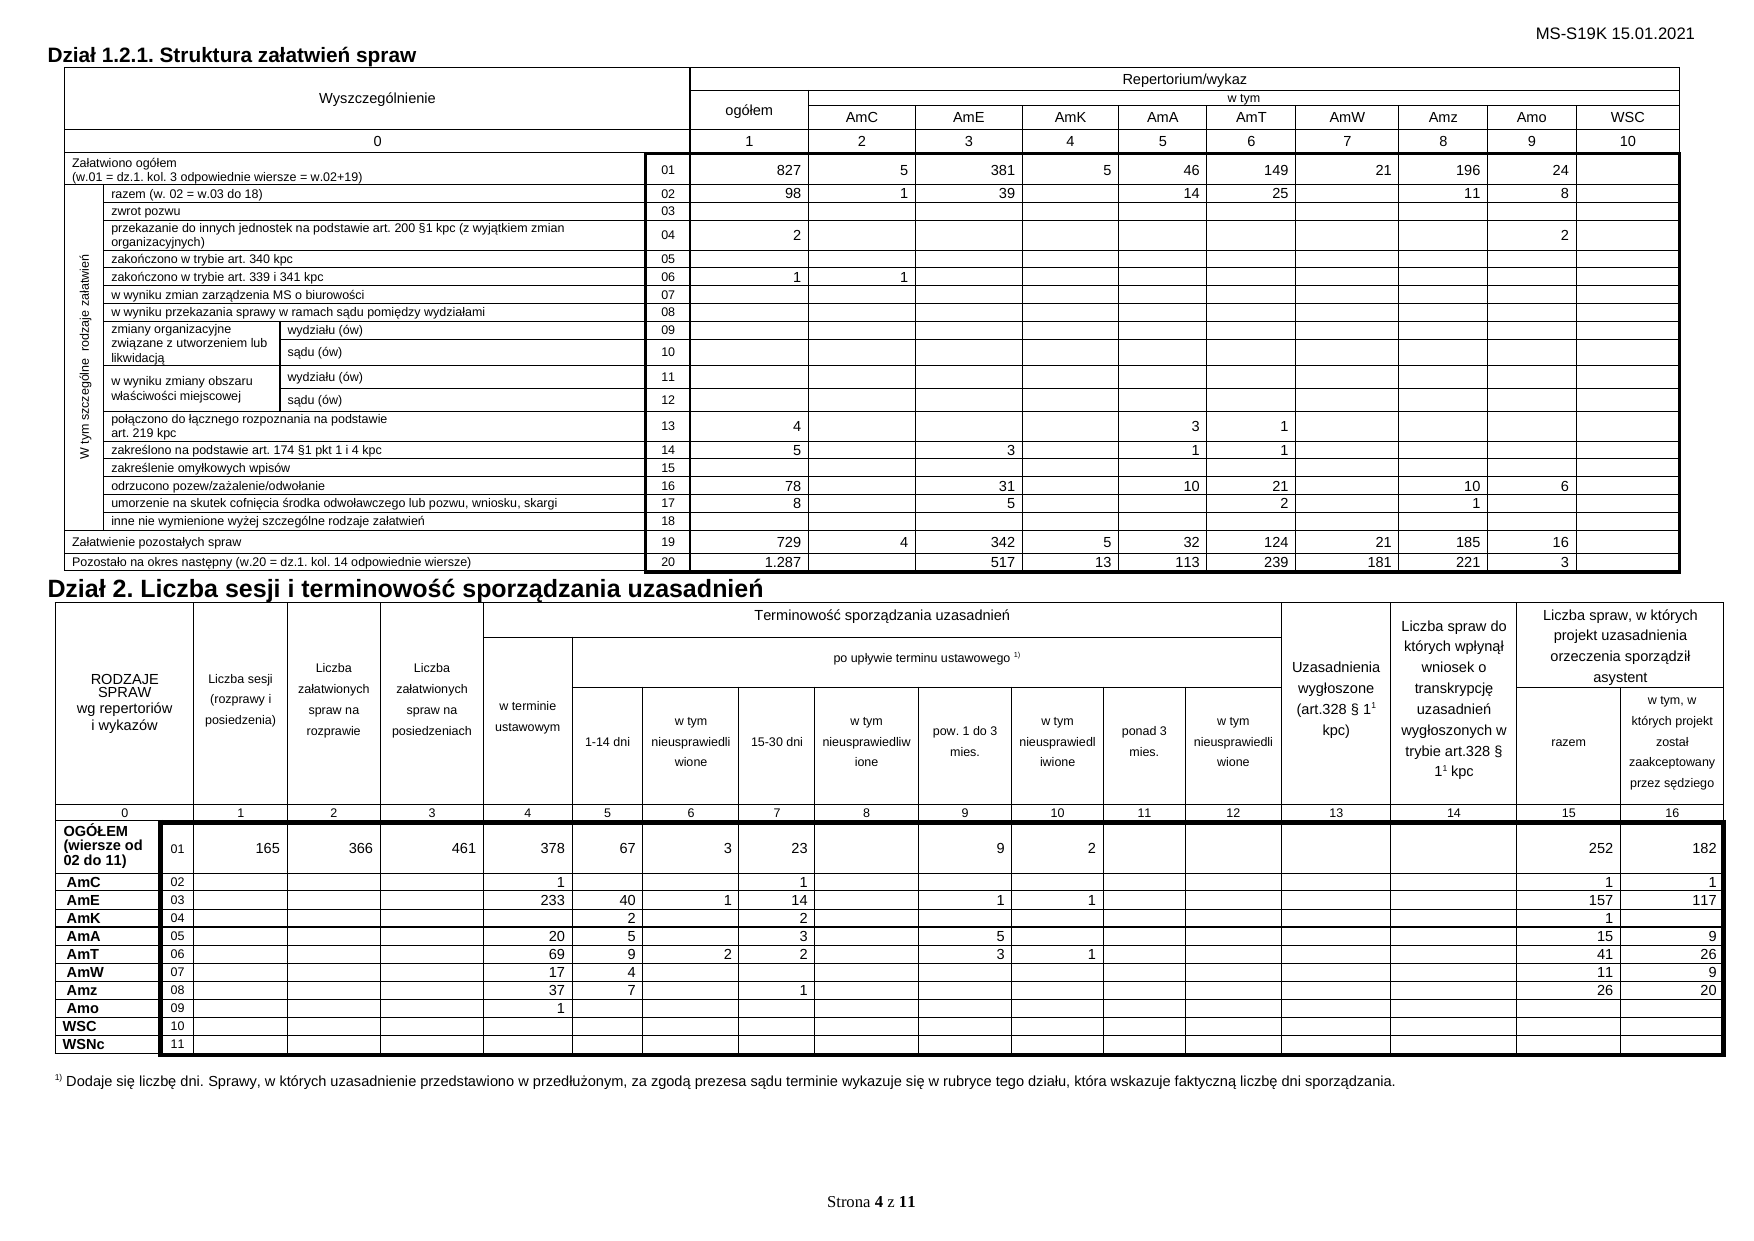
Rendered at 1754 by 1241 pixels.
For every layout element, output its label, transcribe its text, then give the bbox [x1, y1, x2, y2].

table_cell [739, 1036, 814, 1053]
table_cell [1207, 221, 1295, 249]
table_cell [1621, 1000, 1721, 1017]
table_cell [1119, 459, 1206, 476]
table_cell 5 [573, 805, 642, 820]
table_cell [1391, 928, 1516, 944]
table_cell razem (w. 02 = w.03 do 18) [104, 185, 644, 202]
table_cell [815, 1036, 918, 1053]
table_cell 15 [1517, 928, 1620, 944]
table_cell w wyniku zmiany obszaru właściwości miejscowej [104, 366, 279, 411]
table_cell 15 [647, 459, 689, 476]
table_cell [1391, 1036, 1516, 1053]
table_cell [1391, 891, 1516, 908]
table_cell [1296, 459, 1398, 476]
table_cell 10 [163, 1018, 193, 1034]
table_cell 4 [1023, 130, 1118, 152]
table_cell WSC [1577, 106, 1679, 129]
table_cell [1577, 531, 1678, 553]
table_cell [1399, 366, 1487, 388]
table_cell po upływie terminu ustawowego 1) [573, 638, 1281, 687]
table_cell razem [1517, 688, 1620, 804]
table_cell odrzucono pozew/zażalenie/odwołanie [104, 477, 644, 494]
table_cell 05 [163, 928, 193, 944]
table_cell w tym, w których projekt został zaakceptowany przez sędziego [1621, 688, 1723, 804]
table_cell 2 [1012, 825, 1103, 872]
table_cell Załatwienie pozostałych spraw [65, 531, 644, 553]
table_cell sądu (ów) [281, 340, 644, 365]
table_cell [381, 946, 483, 962]
table_cell [1186, 964, 1281, 981]
table_cell [1104, 874, 1185, 890]
table_cell [288, 891, 380, 908]
table_cell [916, 203, 1022, 220]
table_cell 37 [484, 982, 572, 998]
table_cell 4 [809, 531, 915, 553]
table_cell [916, 412, 1022, 441]
table_cell [1119, 322, 1206, 338]
table_cell [809, 389, 915, 411]
table_cell [288, 874, 380, 890]
table_cell przekazanie do innych jednostek na podstawie art. 200 §1 kpc (z wyjątkiem zmian organizacyjnych) [104, 221, 644, 249]
table_cell [809, 322, 915, 338]
table_cell [916, 268, 1022, 285]
table_cell 40 [573, 891, 642, 908]
table_cell 1 [484, 1000, 572, 1017]
table_cell 8 [1399, 130, 1487, 152]
table_cell [1577, 251, 1678, 267]
table_cell 2 [1488, 221, 1576, 249]
table_cell [1023, 251, 1118, 267]
table_cell [809, 340, 915, 365]
table_cell [1296, 412, 1398, 441]
table_cell [1023, 203, 1118, 220]
table_cell 5 [809, 155, 915, 184]
table_cell AmA [56, 928, 158, 944]
table_cell [1282, 891, 1390, 908]
table_cell 10 [1012, 805, 1103, 820]
table_cell [1621, 910, 1721, 926]
table_cell [691, 459, 808, 476]
table_cell [1104, 982, 1185, 998]
table_cell 14 [1391, 805, 1516, 820]
table_cell 15-30 dni [739, 688, 814, 804]
table_cell [1207, 340, 1295, 365]
table_cell 1 [1621, 874, 1721, 890]
table_cell [1186, 910, 1281, 926]
table_cell 3 [643, 825, 738, 872]
table_cell [1399, 203, 1487, 220]
table_cell [1399, 340, 1487, 365]
table_cell 16 [1488, 531, 1576, 553]
table_cell 1 [1207, 442, 1295, 458]
table_cell [573, 1018, 642, 1034]
table_cell zmiany organizacyjne związane z utworzeniem lub likwidacją [104, 322, 279, 365]
table_cell [1517, 1018, 1620, 1034]
table_header Liczba załatwionych spraw na rozprawie [288, 603, 380, 804]
table_cell [1577, 513, 1678, 529]
table_cell [916, 340, 1022, 365]
table_cell 12 [1186, 805, 1281, 820]
table_cell 25 [1207, 185, 1295, 202]
table_cell 124 [1207, 531, 1295, 553]
table_cell 02 [647, 185, 689, 202]
table_cell 252 [1517, 825, 1620, 872]
table_cell 342 [916, 531, 1022, 553]
table_cell 2 [1207, 495, 1295, 512]
table_cell 185 [1399, 531, 1487, 553]
table_cell 8 [1488, 185, 1576, 202]
table_cell inne nie wymienione wyżej szczególne rodzaje załatwień [104, 513, 644, 529]
table_cell 0 [65, 130, 689, 152]
table_cell Amo [1488, 106, 1576, 129]
table_cell 04 [163, 910, 193, 926]
table_cell [809, 459, 915, 476]
table_cell [381, 1018, 483, 1034]
table_cell [1282, 1036, 1390, 1053]
table_cell [1104, 825, 1185, 872]
subtitle Dział 1.2.1. Struktura załatwień spraw [47, 43, 1695, 67]
table_cell [1488, 268, 1576, 285]
table_cell [1577, 268, 1678, 285]
table_cell 461 [381, 825, 483, 872]
table_cell [1296, 442, 1398, 458]
table_cell 10 [1577, 130, 1679, 152]
table_cell [381, 891, 483, 908]
table_cell 113 [1119, 554, 1206, 570]
table_cell [573, 1000, 642, 1017]
table_cell [1296, 185, 1398, 202]
table_cell 239 [1207, 554, 1295, 570]
table_cell 3 [916, 442, 1022, 458]
table_cell 9 [1488, 130, 1576, 152]
table_cell 3 [916, 130, 1022, 152]
table_cell AmT [1207, 106, 1295, 129]
table_cell [1282, 928, 1390, 944]
table_cell [1023, 286, 1118, 303]
table_cell [194, 982, 287, 998]
table_cell [381, 874, 483, 890]
table_cell 3 [739, 928, 814, 944]
table_cell 39 [916, 185, 1022, 202]
table_cell [1023, 185, 1118, 202]
table_cell 7 [573, 982, 642, 998]
table_cell [1012, 910, 1103, 926]
table_cell [1207, 322, 1295, 338]
table_cell sądu (ów) [281, 389, 644, 411]
table_cell 1 [1012, 891, 1103, 908]
table_cell 06 [163, 946, 193, 962]
table_cell 1-14 dni [573, 688, 642, 804]
table_cell [916, 304, 1022, 321]
table_cell AmC [56, 874, 158, 890]
table_cell wydziału (ów) [281, 322, 644, 338]
table_cell 7 [739, 805, 814, 820]
table_cell [1399, 513, 1487, 529]
table_cell 1 [1517, 874, 1620, 890]
table_cell [194, 874, 287, 890]
table_cell [815, 825, 918, 872]
table_cell [1104, 928, 1185, 944]
table_cell [916, 286, 1022, 303]
table_cell [1207, 389, 1295, 411]
table_cell [1023, 340, 1118, 365]
table_cell 9 [1621, 928, 1721, 944]
table_cell [691, 322, 808, 338]
table_cell 10 [1399, 477, 1487, 494]
table_cell [1119, 304, 1206, 321]
table_cell [643, 1000, 738, 1017]
table_cell [381, 1000, 483, 1017]
table_cell [1104, 1018, 1185, 1034]
table_cell [916, 366, 1022, 388]
table_header Terminowość sporządzania uzasadnień [484, 603, 1281, 637]
table_cell 1 [643, 891, 738, 908]
table_cell [1104, 946, 1185, 962]
table_cell 182 [1621, 825, 1721, 872]
table_cell [1207, 286, 1295, 303]
table_cell 07 [647, 286, 689, 303]
table_cell [1391, 946, 1516, 962]
table_cell 21 [1296, 531, 1398, 553]
table_cell AmA [1119, 106, 1206, 129]
table_cell [194, 910, 287, 926]
table_cell [288, 982, 380, 998]
table_cell [643, 1036, 738, 1053]
table_cell 20 [484, 928, 572, 944]
table_cell [815, 891, 918, 908]
table_cell 15 [1517, 805, 1620, 820]
table_cell 03 [163, 891, 193, 908]
table_cell [1023, 366, 1118, 388]
table_cell [815, 910, 918, 926]
table_cell 1 [919, 891, 1011, 908]
table_cell [1207, 251, 1295, 267]
table_cell AmE [916, 106, 1022, 129]
table_cell 0 [56, 805, 193, 820]
table_cell 12 [647, 389, 689, 411]
table_cell 26 [1621, 946, 1721, 962]
table_cell [1391, 1018, 1516, 1034]
table_cell [1282, 910, 1390, 926]
table_cell w wyniku zmian zarządzenia MS o biurowości [104, 286, 644, 303]
table_cell 20 [647, 554, 689, 570]
table_cell 5 [691, 442, 808, 458]
table_cell [1577, 442, 1678, 458]
table_cell [484, 1036, 572, 1053]
table_cell [1023, 304, 1118, 321]
table_cell [194, 928, 287, 944]
table_cell [1023, 322, 1118, 338]
table_cell [1119, 251, 1206, 267]
table_cell 6 [1207, 130, 1295, 152]
table_cell 2 [288, 805, 380, 820]
table_cell [1391, 910, 1516, 926]
table_cell 13 [1282, 805, 1390, 820]
table_cell AmC [809, 106, 915, 129]
table_cell [381, 928, 483, 944]
table_cell 5 [919, 928, 1011, 944]
table_cell [1577, 477, 1678, 494]
table_cell [1207, 268, 1295, 285]
table_cell [1488, 286, 1576, 303]
table_cell [1488, 340, 1576, 365]
table_cell [1621, 1018, 1721, 1034]
table_cell [1488, 459, 1576, 476]
table_cell 18 [647, 513, 689, 529]
table_cell 09 [163, 1000, 193, 1017]
table_cell [194, 1000, 287, 1017]
table_cell [573, 1036, 642, 1053]
table_cell [1186, 1018, 1281, 1034]
table_cell [919, 1018, 1011, 1034]
table_cell 8 [691, 495, 808, 512]
table_cell [381, 964, 483, 981]
table_header Liczba spraw do których wpłynął wniosek o transkrypcję uzasadnień wygłoszonych w trybie art.328 § 11 kpc [1391, 603, 1516, 804]
table_cell [1282, 825, 1390, 872]
table_cell [1104, 910, 1185, 926]
table_cell [1296, 495, 1398, 512]
table_cell W tym szczególne rodzaje załatwień [65, 185, 103, 529]
table_cell [288, 1018, 380, 1034]
table_cell [1119, 366, 1206, 388]
table_cell [1399, 268, 1487, 285]
table_cell [1577, 459, 1678, 476]
table_cell [1488, 366, 1576, 388]
table_cell [1023, 477, 1118, 494]
table_cell [1207, 459, 1295, 476]
table_cell 2 [691, 221, 808, 249]
table_cell [1282, 1018, 1390, 1034]
table_cell 04 [647, 221, 689, 249]
table_cell AmW [56, 964, 158, 981]
table_cell [1296, 268, 1398, 285]
table_cell [643, 928, 738, 944]
table_cell [809, 366, 915, 388]
table_cell [916, 221, 1022, 249]
table_cell zakończono w trybie art. 339 i 341 kpc [104, 268, 644, 285]
table_cell [691, 203, 808, 220]
table_cell 2 [739, 910, 814, 926]
table_cell 08 [647, 304, 689, 321]
table_cell [919, 910, 1011, 926]
table_cell [194, 964, 287, 981]
table_cell 2 [643, 946, 738, 962]
table_cell 03 [647, 203, 689, 220]
table_cell Amo [56, 1000, 158, 1017]
table_header Liczba załatwionych spraw na posiedzeniach [381, 603, 483, 804]
table_cell 1 [739, 982, 814, 998]
table_cell [916, 389, 1022, 411]
table_cell 3 [381, 805, 483, 820]
table_cell [691, 389, 808, 411]
table_cell 2 [809, 130, 915, 152]
table_cell [1104, 891, 1185, 908]
table_cell zakreślenie omyłkowych wpisów [104, 459, 644, 476]
table_cell [809, 221, 915, 249]
table_cell [1012, 1018, 1103, 1034]
table_cell 381 [916, 155, 1022, 184]
table_cell 24 [1488, 155, 1576, 184]
table_cell 2 [573, 910, 642, 926]
table_cell 3 [919, 946, 1011, 962]
table_cell [1023, 513, 1118, 529]
table_cell 10 [647, 340, 689, 365]
table_cell [1119, 268, 1206, 285]
table_cell [1023, 412, 1118, 441]
table_cell [1391, 825, 1516, 872]
table_cell [1282, 964, 1390, 981]
table_cell [573, 874, 642, 890]
table_cell zwrot pozwu [104, 203, 644, 220]
table_cell [1488, 304, 1576, 321]
table_cell [916, 322, 1022, 338]
table_cell 11 [647, 366, 689, 388]
table_cell 233 [484, 891, 572, 908]
table_cell AmT [56, 946, 158, 962]
table_cell [1012, 964, 1103, 981]
table_cell 117 [1621, 891, 1721, 908]
table_cell 17 [484, 964, 572, 981]
table_cell 2 [739, 946, 814, 962]
table_cell 19 [647, 531, 689, 553]
table_cell AmE [56, 891, 158, 908]
table_cell [739, 1018, 814, 1034]
table_header Wyszczególnienie [65, 68, 689, 129]
table_cell 32 [1119, 531, 1206, 553]
table_cell [815, 964, 918, 981]
table_cell [1577, 340, 1678, 365]
table_cell [484, 1018, 572, 1034]
table_cell 1 [691, 268, 808, 285]
table_cell 5 [1023, 155, 1118, 184]
table_cell [1296, 286, 1398, 303]
table_cell [484, 910, 572, 926]
table_cell 9 [1621, 964, 1721, 981]
table_cell 78 [691, 477, 808, 494]
table_cell [1296, 513, 1398, 529]
table_cell [1577, 155, 1678, 184]
table_cell [1296, 366, 1398, 388]
table_cell [1296, 389, 1398, 411]
table_cell [1023, 442, 1118, 458]
table_cell [1207, 203, 1295, 220]
table_cell 729 [691, 531, 808, 553]
table_cell [1104, 964, 1185, 981]
table_cell [1282, 1000, 1390, 1017]
table_cell 517 [916, 554, 1022, 570]
table_cell 11 [163, 1036, 193, 1053]
table_cell 21 [1296, 155, 1398, 184]
table_cell [1119, 495, 1206, 512]
table_cell [1399, 322, 1487, 338]
table_cell [691, 513, 808, 529]
table_cell 1 [809, 268, 915, 285]
table_cell [643, 874, 738, 890]
table_cell Amz [1399, 106, 1487, 129]
table_cell [919, 964, 1011, 981]
table_cell w tym nieusprawiedliwione [643, 688, 738, 804]
table_cell [1186, 1036, 1281, 1053]
table_cell [1296, 477, 1398, 494]
table_cell [691, 251, 808, 267]
table_cell 1 [809, 185, 915, 202]
table_cell [1296, 340, 1398, 365]
table_cell 16 [647, 477, 689, 494]
table_cell 5 [573, 928, 642, 944]
table_cell w wyniku przekazania sprawy w ramach sądu pomiędzy wydziałami [104, 304, 644, 321]
table_cell [919, 1000, 1011, 1017]
table_cell 13 [647, 412, 689, 441]
table_cell [739, 1000, 814, 1017]
table_cell 1 [1517, 910, 1620, 926]
table_cell [1488, 322, 1576, 338]
table_cell 08 [163, 982, 193, 998]
table_cell [1207, 366, 1295, 388]
table_cell [809, 286, 915, 303]
table_cell Załatwiono ogółem (w.01 = dz.1. kol. 3 odpowiednie wiersze = w.02+19) [65, 153, 644, 184]
table_cell [809, 513, 915, 529]
table_cell [1621, 1036, 1721, 1053]
table_cell umorzenie na skutek cofnięcia środka odwoławczego lub pozwu, wniosku, skargi [104, 495, 644, 512]
table_cell [1577, 304, 1678, 321]
table_cell 5 [1023, 531, 1118, 553]
table_cell 157 [1517, 891, 1620, 908]
table_cell [1577, 221, 1678, 249]
table_cell [1282, 982, 1390, 998]
table_cell [288, 910, 380, 926]
table_cell pow. 1 do 3 mies. [919, 688, 1011, 804]
table_cell [1023, 221, 1118, 249]
table_cell [809, 304, 915, 321]
table_cell 149 [1207, 155, 1295, 184]
table_cell 13 [1023, 554, 1118, 570]
table_cell 3 [1488, 554, 1576, 570]
table_cell [1186, 982, 1281, 998]
table_cell 41 [1517, 946, 1620, 962]
table_cell [1296, 322, 1398, 338]
table_cell 31 [916, 477, 1022, 494]
table_cell [381, 982, 483, 998]
table_header Uzasadnienia wygłoszone (art.328 § 11 kpc) [1282, 603, 1390, 804]
table_cell [809, 495, 915, 512]
table_cell 01 [647, 155, 689, 184]
table_cell [1488, 442, 1576, 458]
table_cell 01 [163, 825, 193, 872]
table_cell [1012, 1000, 1103, 1017]
table_cell 9 [573, 946, 642, 962]
table_cell w tym [809, 91, 1679, 105]
table_cell [1296, 304, 1398, 321]
table_cell [1207, 513, 1295, 529]
table_header Liczba spraw, w których projekt uzasadnienia orzeczenia sporządził asystent [1517, 603, 1723, 687]
table_cell [815, 946, 918, 962]
table_cell [809, 412, 915, 441]
table_cell [919, 982, 1011, 998]
table_cell [194, 891, 287, 908]
table_cell 1 [484, 874, 572, 890]
table_cell [1488, 495, 1576, 512]
table_cell [1186, 825, 1281, 872]
table_cell [288, 964, 380, 981]
table_cell 46 [1119, 155, 1206, 184]
table_cell 1 [1119, 442, 1206, 458]
table_cell [691, 366, 808, 388]
table_cell 20 [1621, 982, 1721, 998]
table_cell 06 [647, 268, 689, 285]
table_cell [809, 203, 915, 220]
text 1) Dodaje się liczbę dni. Sprawy, w których uzasadnienie przedstawiono w przedłużonym, za zgodą prezesa sądu terminie wykazuje się w rubryce tego działu, która wskazuje faktyczną liczbę dni sporządzania. [54, 1069, 1695, 1090]
table_cell 1 [194, 805, 287, 820]
table_cell WSNc [56, 1036, 158, 1053]
table_cell [1023, 495, 1118, 512]
table_cell [1119, 340, 1206, 365]
table_cell [1488, 412, 1576, 441]
table_cell [643, 1018, 738, 1034]
table_cell w tym nieusprawiedliwione [1012, 688, 1103, 804]
table_cell 366 [288, 825, 380, 872]
table_cell [916, 459, 1022, 476]
table_cell [1282, 874, 1390, 890]
table_cell [1119, 513, 1206, 529]
table_cell [1296, 221, 1398, 249]
table_cell w tym nieusprawiedliwione [815, 688, 918, 804]
table_cell 1 [1207, 412, 1295, 441]
table_cell [1186, 891, 1281, 908]
table_cell 1.287 [691, 554, 808, 570]
table_cell [643, 982, 738, 998]
table_cell Pozostało na okres następny (w.20 = dz.1. kol. 14 odpowiednie wiersze) [65, 554, 644, 570]
table_cell w tym nieusprawiedliwione [1186, 688, 1281, 804]
table_cell [194, 1036, 287, 1053]
table_cell WSC [56, 1018, 158, 1034]
table_cell [1399, 442, 1487, 458]
table_cell [1399, 459, 1487, 476]
table_cell [1577, 495, 1678, 512]
table_cell [1119, 203, 1206, 220]
table_cell 98 [691, 185, 808, 202]
table_cell [1391, 982, 1516, 998]
table_cell 16 [1621, 805, 1723, 820]
table_cell 165 [194, 825, 287, 872]
table_cell 07 [163, 964, 193, 981]
table_cell 5 [1119, 130, 1206, 152]
table_cell [1104, 1000, 1185, 1017]
table_header Liczba sesji (rozprawy i posiedzenia) [194, 603, 287, 804]
table_cell w terminie ustawowym [484, 638, 572, 804]
table_cell [919, 874, 1011, 890]
table_cell 02 [163, 874, 193, 890]
table_cell [809, 477, 915, 494]
table_cell [1012, 1036, 1103, 1053]
table_cell [194, 1018, 287, 1034]
table_cell [1186, 1000, 1281, 1017]
table_cell [381, 1036, 483, 1053]
table_cell [1391, 964, 1516, 981]
table_cell [643, 964, 738, 981]
table_cell zakreślono na podstawie art. 174 §1 pkt 1 i 4 kpc [104, 442, 644, 458]
table_cell 09 [647, 322, 689, 338]
table_cell [1488, 251, 1576, 267]
table_cell [1207, 304, 1295, 321]
table_cell [1577, 412, 1678, 441]
table_cell 1 [1012, 946, 1103, 962]
table_cell 11 [1104, 805, 1185, 820]
table_cell [1488, 513, 1576, 529]
table_cell 9 [919, 825, 1011, 872]
table_cell [1186, 874, 1281, 890]
table_cell [691, 286, 808, 303]
table_cell 05 [647, 251, 689, 267]
table_cell 7 [1296, 130, 1398, 152]
table_cell [691, 340, 808, 365]
table_cell 10 [1119, 477, 1206, 494]
table_cell 26 [1517, 982, 1620, 998]
table_header Repertorium/wykaz [691, 68, 1679, 90]
table_cell 1 [739, 874, 814, 890]
table_cell 3 [1119, 412, 1206, 441]
table_cell [691, 304, 808, 321]
table_cell [1399, 251, 1487, 267]
table_cell [1012, 982, 1103, 998]
table_cell AmK [1023, 106, 1118, 129]
table_cell ponad 3 mies. [1104, 688, 1185, 804]
table_cell [1391, 874, 1516, 890]
table_cell 23 [739, 825, 814, 872]
table_cell 67 [573, 825, 642, 872]
table_cell 11 [1399, 185, 1487, 202]
table_cell [916, 513, 1022, 529]
table_cell 9 [919, 805, 1011, 820]
table_cell [815, 1018, 918, 1034]
table_cell 378 [484, 825, 572, 872]
table_cell [1577, 554, 1678, 570]
table_cell [809, 251, 915, 267]
table_cell [1517, 1000, 1620, 1017]
table_cell [1023, 389, 1118, 411]
table_cell 196 [1399, 155, 1487, 184]
table_cell [916, 251, 1022, 267]
table_cell [1296, 203, 1398, 220]
table_cell [194, 946, 287, 962]
table_cell [1296, 251, 1398, 267]
table_cell [1577, 322, 1678, 338]
table_cell [288, 928, 380, 944]
table_cell [1119, 389, 1206, 411]
table_cell [1577, 203, 1678, 220]
table_cell [919, 1036, 1011, 1053]
table_cell [1391, 1000, 1516, 1017]
table_cell OGÓŁEM (wiersze od 02 do 11) [56, 821, 158, 872]
table_cell [1399, 304, 1487, 321]
table_cell [1104, 1036, 1185, 1053]
table_cell [1023, 459, 1118, 476]
table_cell 14 [1119, 185, 1206, 202]
table_cell połączono do łącznego rozpoznania na podstawie art. 219 kpc [104, 412, 644, 441]
table_cell 4 [573, 964, 642, 981]
table_cell [1399, 221, 1487, 249]
table_header RODZAJE SPRAW wg repertoriów i wykazów [56, 603, 193, 804]
table_cell [1012, 928, 1103, 944]
table_cell 5 [916, 495, 1022, 512]
table_cell [815, 928, 918, 944]
table_cell 14 [647, 442, 689, 458]
table_cell 221 [1399, 554, 1487, 570]
table_cell [815, 982, 918, 998]
table_cell [1517, 1036, 1620, 1053]
table_cell 21 [1207, 477, 1295, 494]
table_cell zakończono w trybie art. 340 kpc [104, 251, 644, 267]
table_cell 1 [1399, 495, 1487, 512]
table_cell [1488, 203, 1576, 220]
table_cell wydziału (ów) [281, 366, 644, 388]
table_cell [1577, 185, 1678, 202]
table_cell [1488, 389, 1576, 411]
table_cell [1186, 928, 1281, 944]
table_cell [1012, 874, 1103, 890]
table_cell 8 [815, 805, 918, 820]
table_cell 827 [691, 155, 808, 184]
table_cell Amz [56, 982, 158, 998]
table_cell [288, 1036, 380, 1053]
table_cell [809, 554, 915, 570]
table_cell [643, 910, 738, 926]
table_cell [815, 874, 918, 890]
table_cell [1399, 389, 1487, 411]
table_cell [809, 442, 915, 458]
table_cell [1577, 366, 1678, 388]
subtitle Dział 2. Liczba sesji i terminowość sporządzania uzasadnień [47, 573, 1695, 602]
table_cell [288, 946, 380, 962]
table_cell 4 [484, 805, 572, 820]
table_cell 14 [739, 891, 814, 908]
table_cell [1399, 286, 1487, 303]
table_cell 69 [484, 946, 572, 962]
table_cell [288, 1000, 380, 1017]
table_cell 6 [1488, 477, 1576, 494]
table_cell [1577, 389, 1678, 411]
table_cell 1 [691, 130, 808, 152]
table_cell ogółem [691, 91, 808, 129]
table_cell 11 [1517, 964, 1620, 981]
table_cell [381, 910, 483, 926]
table_cell AmW [1296, 106, 1398, 129]
table_cell [739, 964, 814, 981]
table_cell 4 [691, 412, 808, 441]
table_cell [1399, 412, 1487, 441]
table_cell [1119, 221, 1206, 249]
table_cell [815, 1000, 918, 1017]
table_cell 17 [647, 495, 689, 512]
table_cell AmK [56, 910, 158, 926]
table_cell [1023, 268, 1118, 285]
table_cell [1577, 286, 1678, 303]
table_cell [1282, 946, 1390, 962]
table_cell [1119, 286, 1206, 303]
table_cell [1186, 946, 1281, 962]
table_cell 181 [1296, 554, 1398, 570]
table_cell 6 [643, 805, 738, 820]
